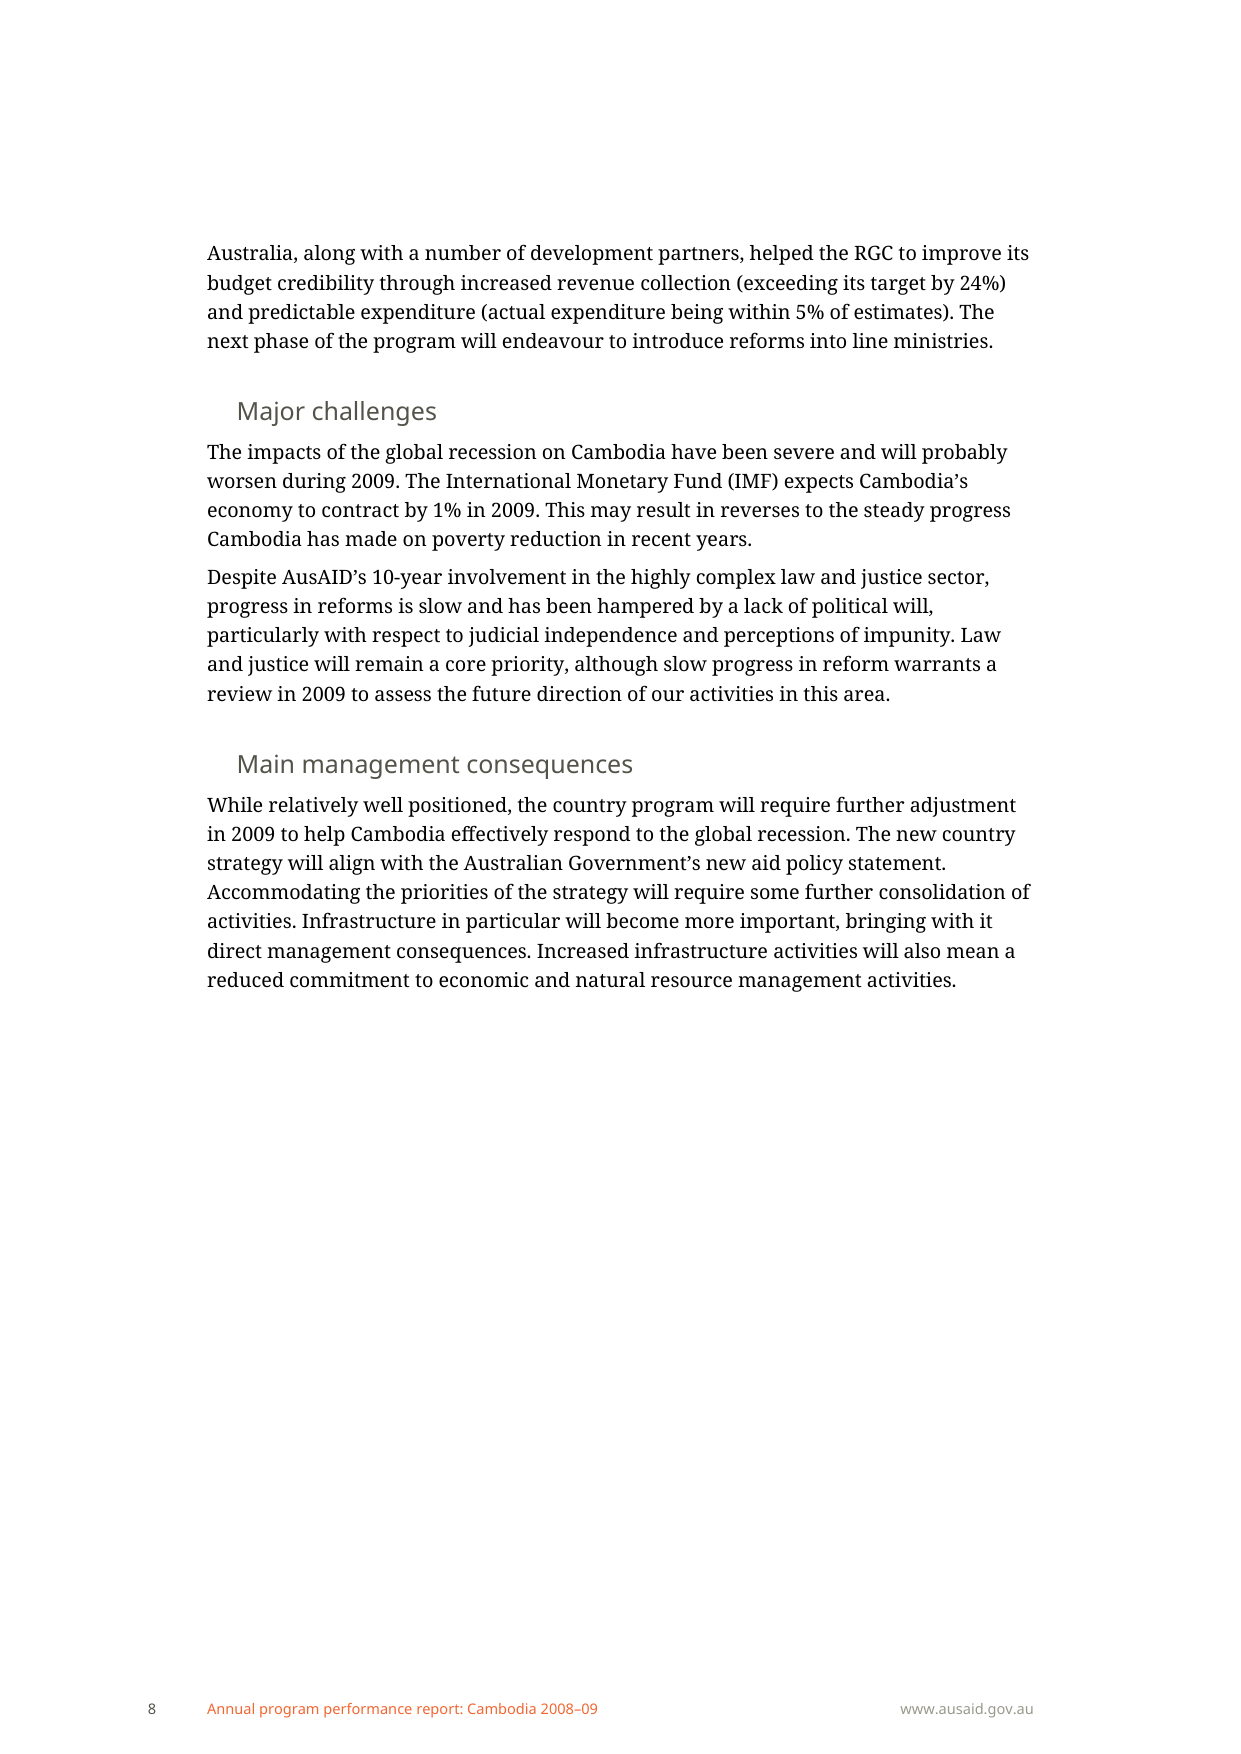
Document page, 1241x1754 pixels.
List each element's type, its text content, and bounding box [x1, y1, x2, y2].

text , along with a number of development partners, helped the RGC to improve its budget credibility through increased revenue collection (exceeding its target by 24%) and predictable expenditure (actual expenditure being within 5% of estimates). The next phase of the program will endeavour to introduce reforms into line ministries. [207, 237, 1033, 354]
text Major challenges [207, 394, 1033, 428]
text Main management consequences [207, 746, 1033, 781]
text The impacts of the global recession on have been severe and will probably worsen during 2009. The International Monetary Fund (IMF) expects ’s economy to contract by 1% in 2009. This may result in reverses to the steady progress has made on poverty reduction in recent years. [207, 436, 1033, 553]
text Despite AusAID’s 10-year involvement in the highly complex law and justice sector, progress in reforms is slow and has been hampered by a lack of political will, particularly with respect to judicial independence and perceptions of impunity. Law and justice will remain a core priority, although slow progress in reform warrants a review in 2009 to assess the future direction of our activities in this area. [207, 561, 1033, 707]
text While relatively well positioned, the country program will require further adjustment in 2009 to help effectively respond to the global recession. The new country strategy will align with the Australian Government’s new aid policy statement. Accommodating the priorities of the strategy will require some further consolidation of activities. Infrastructure in particular will become more important, bringing with it direct management consequences. Increased infrastructure activities will also mean a reduced commitment to economic and natural resource management activities. [207, 789, 1033, 993]
